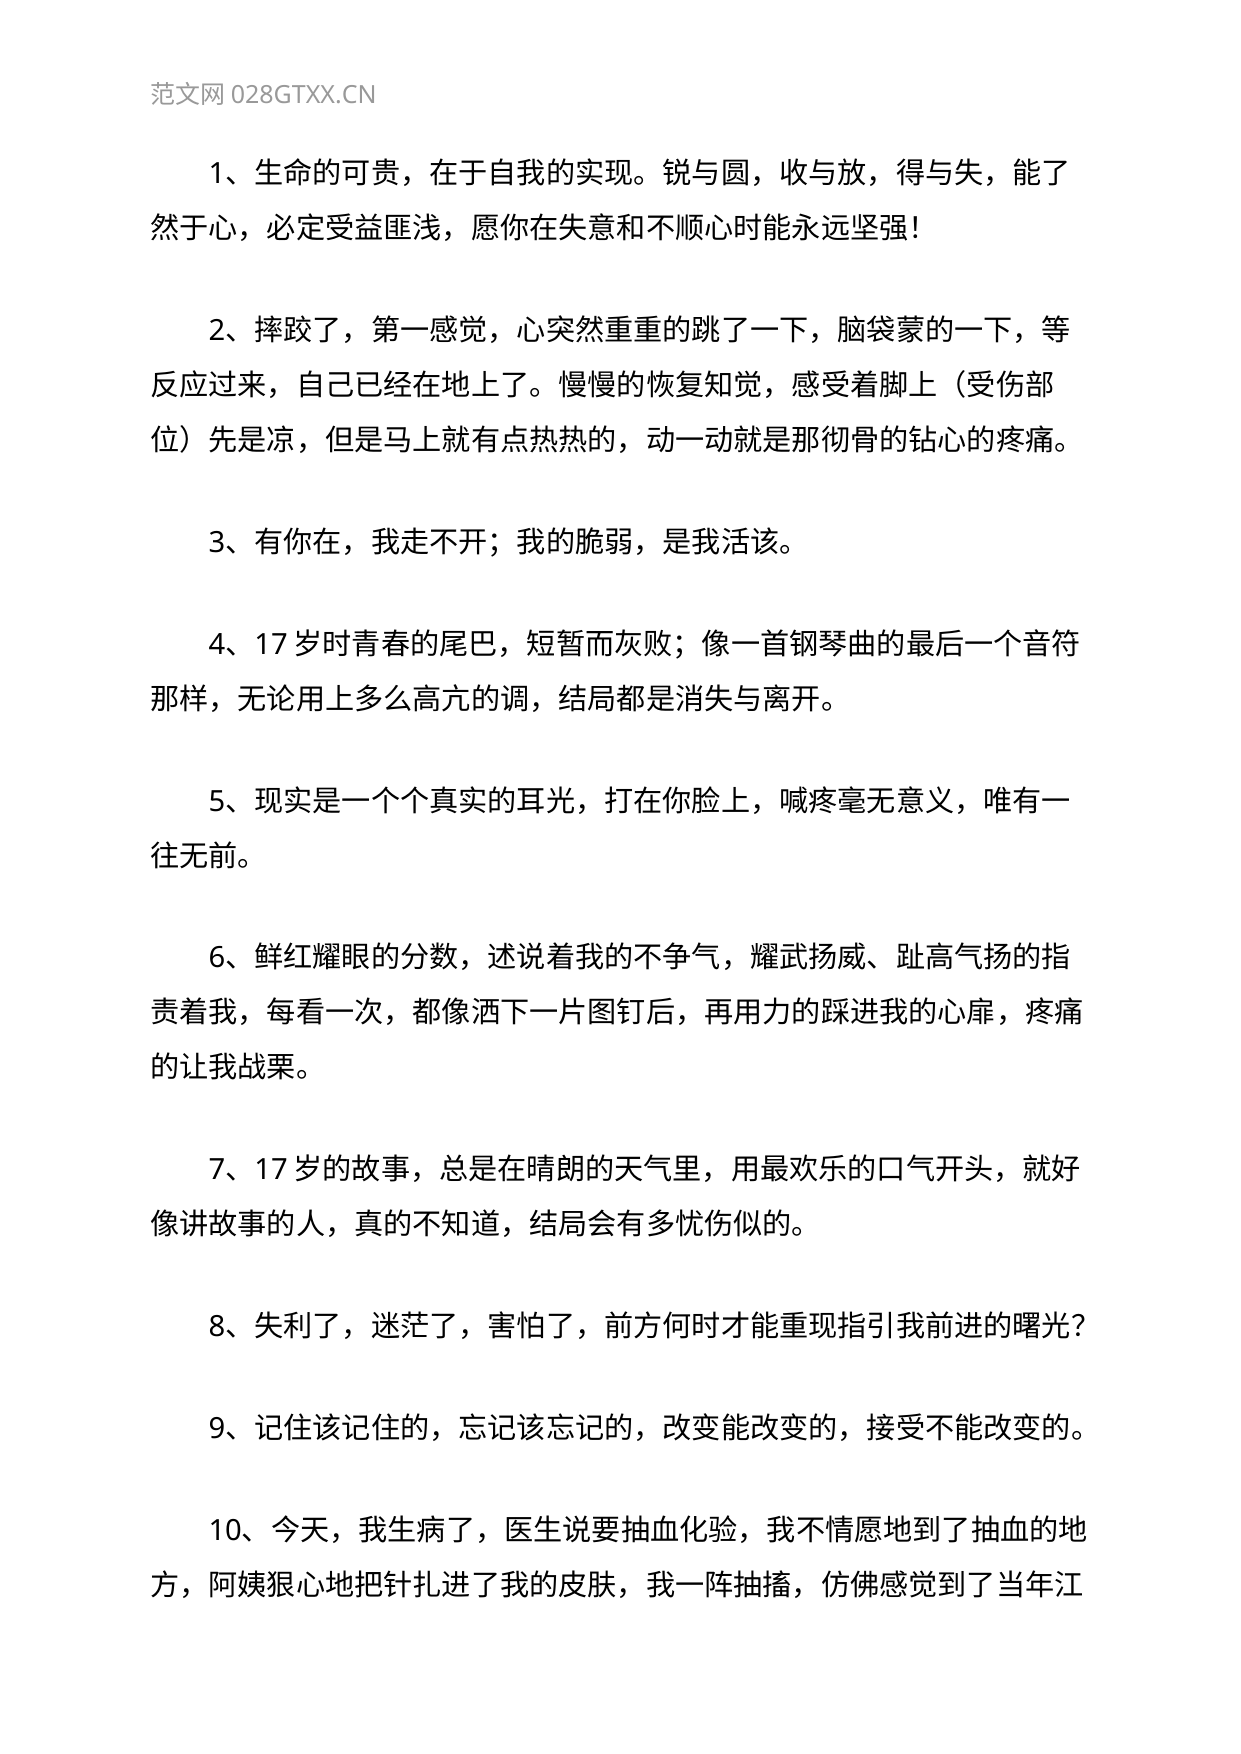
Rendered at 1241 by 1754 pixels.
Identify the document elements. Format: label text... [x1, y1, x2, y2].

text 8、失利了，迷茫了，害怕了，前方何时才能重现指引我前进的曙光？ [150, 1302, 1090, 1345]
text 6、鲜红耀眼的分数，述说着我的不争气，耀武扬威、趾高气扬的指责着我，每看一次，都像洒下一片图钉后，再用力的踩进我的心扉，疼痛的让我战栗。 [150, 934, 1090, 1086]
text 1、生命的可贵，在于自我的实现。锐与圆，收与放，得与失，能了然于心，必定受益匪浅，愿你在失意和不顺心时能永远坚强！ [150, 150, 1090, 247]
text 3、有你在，我走不开；我的脆弱，是我活该。 [150, 518, 1090, 561]
text 7、17岁的故事，总是在晴朗的天气里，用最欢乐的口气开头，就好像讲故事的人，真的不知道，结局会有多忧伤似的。 [150, 1146, 1090, 1243]
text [150, 1506, 1090, 1604]
text 5、现实是一个个真实的耳光，打在你脸上，喊疼毫无意义，唯有一往无前。 [150, 777, 1090, 874]
text 4、17岁时青春的尾巴，短暂而灰败；像一首钢琴曲的最后一个音符那样，无论用上多么高亢的调，结局都是消失与离开。 [150, 620, 1090, 718]
text 9、记住该记住的，忘记该忘记的，改变能改变的，接受不能改变的。 [150, 1404, 1090, 1447]
text 2、摔跤了，第一感觉，心突然重重的跳了一下，脑袋蒙的一下，等反应过来，自己已经在地上了。慢慢的恢复知觉，感受着脚上（受伤部位）先是凉，但是马上就有点热热的，动一动就是那彻骨的钻心的疼痛。 [150, 307, 1090, 459]
